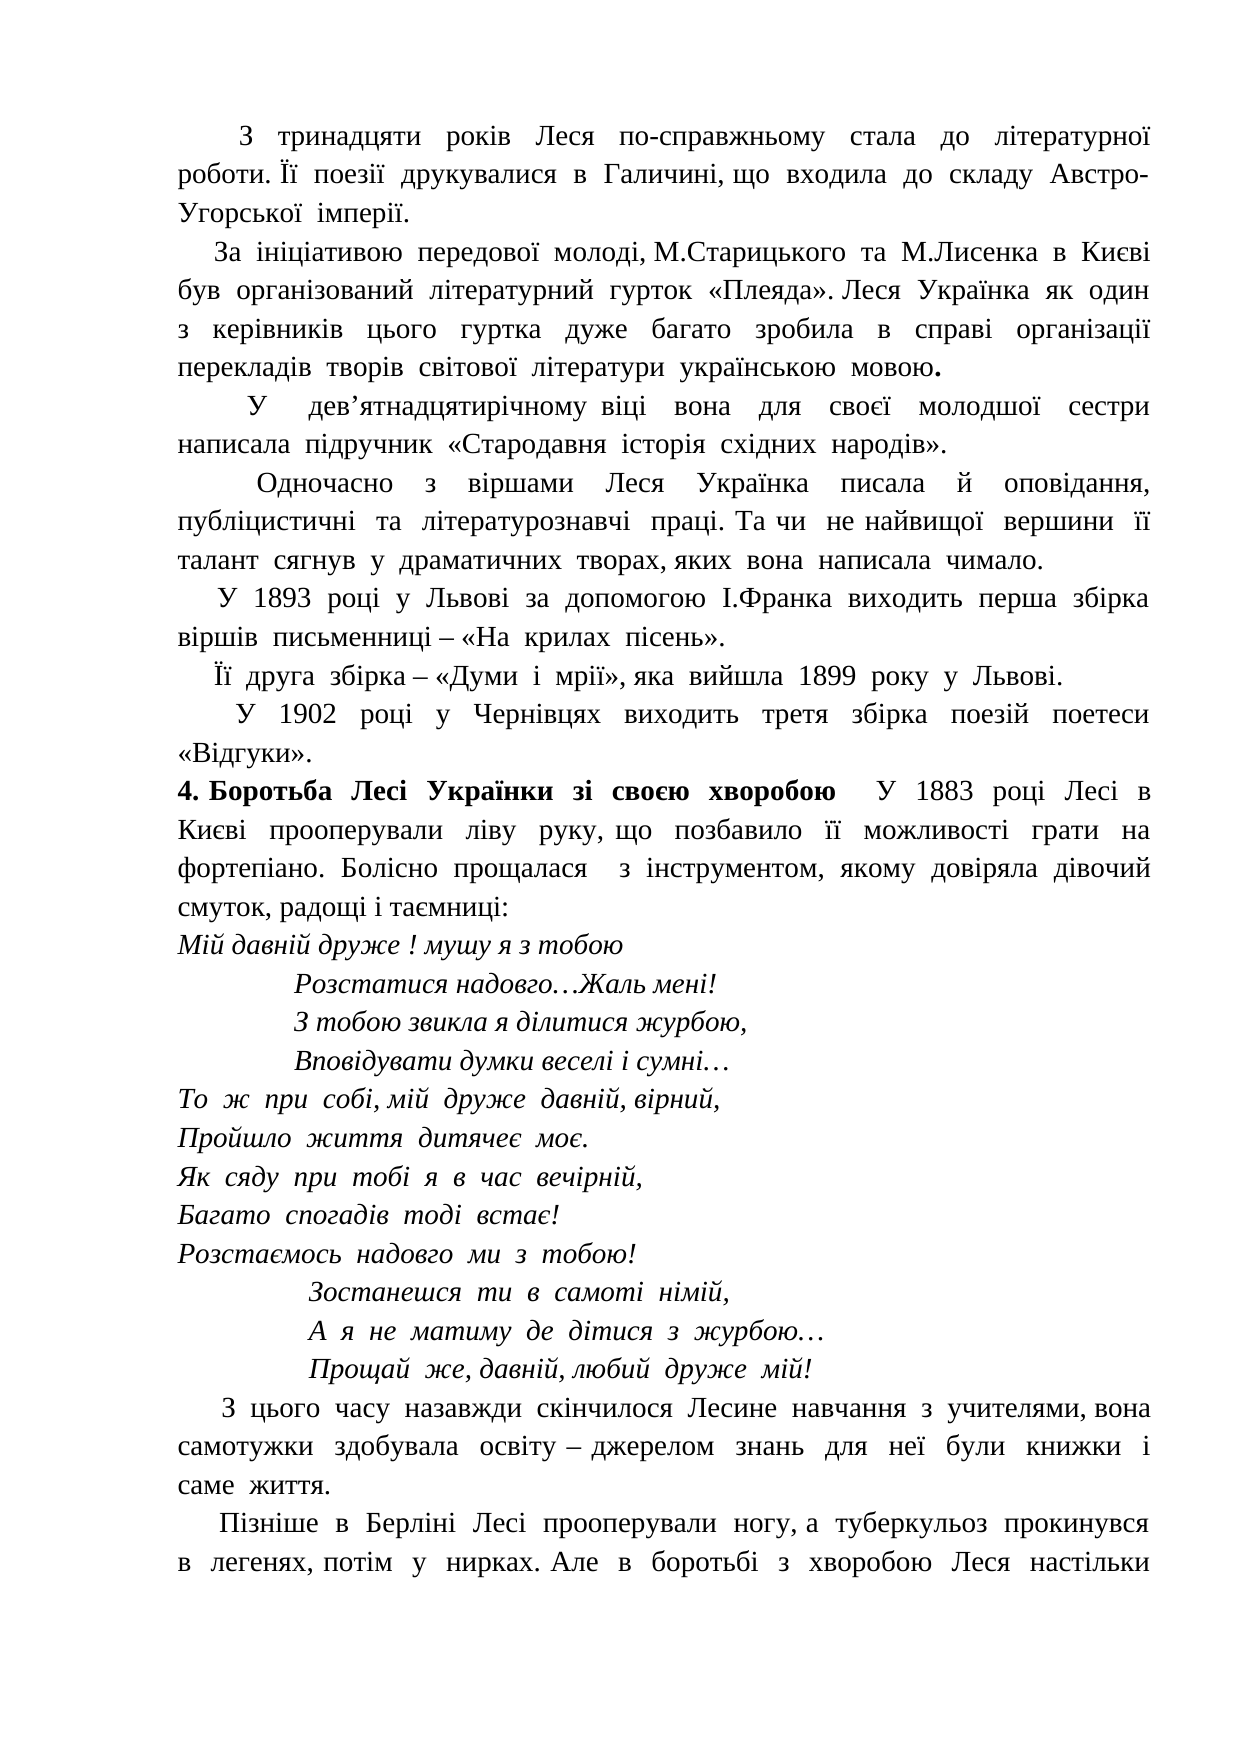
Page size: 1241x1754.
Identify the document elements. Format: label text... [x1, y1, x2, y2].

text Зостанешся ти в самоті німій, [177, 1274, 1152, 1308]
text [177, 1506, 1152, 1578]
text Багато спогадів тоді встає! [177, 1197, 1152, 1231]
text Одночасно з віршами Леся Українка писала й оповідання, публіцистичні та літературознавчі праці. Та чи не найвищої вершини її талант сягнув у драматичних творах, яких вона написала чимало. [177, 465, 1152, 576]
text Розстаємось надовго ми з тобою! [177, 1236, 1152, 1269]
text Прощай же, давній, любий друже мій! [177, 1351, 1152, 1385]
text У 1893 році у Львові за допомогою І.Франка виходить перша збірка віршів письменниці – «На крилах пісень». [177, 581, 1152, 653]
text З цього часу назавжди скінчилося Лесине навчання з учителями, вона самотужки здобувала освіту – джерелом знань для неї були книжки і саме життя. [177, 1390, 1152, 1501]
text Розстатися надовго…Жаль мені! [177, 966, 1152, 999]
text З тобою звикла я ділитися журбою, [177, 1004, 1152, 1038]
text Як сяду при тобі я в час вечірній, [177, 1159, 1152, 1192]
text З тринадцяти років Леся по-справжньому стала до літературної роботи. Її поезії друкувалися в Галичині, що входила до складу Австро-Угорської імперії. [177, 118, 1152, 229]
text Пройшло життя дитячеє моє. [177, 1120, 1152, 1154]
text У дев’ятнадцятирічному віці вона для своєї молодшої сестри написала підручник «Стародавня історія східних народів». [177, 388, 1152, 460]
text 4. Боротьба Лесі Українки зі своєю хворобою У 1883 році Лесі в Києві прооперували ліву руку, що позбавило її можливості грати на фортепіано. Болісно прощалася з інструментом, якому довіряла дівочий смуток, радощі і таємниці: [177, 773, 1152, 922]
text А я не матиму де дітися з журбою… [177, 1313, 1152, 1346]
text За ініціативою передової молоді, М.Старицького та М.Лисенка в Києві був організований літературний гурток «Плеяда». Леся Українка як один з керівників цього гуртка дуже багато зробила в справі організації перекладів творів світової літератури українською мовою. [177, 234, 1152, 383]
text Її друга збірка – «Думи і мрії», яка вийшла 1899 року у Львові. [177, 658, 1152, 691]
text То ж при собі, мій друже давній, вірний, [177, 1082, 1152, 1115]
text Мій давній друже ! мушу я з тобою [177, 927, 1152, 961]
text У 1902 році у Чернівцях виходить третя збірка поезій поетеси «Відгуки». [177, 696, 1152, 768]
text Вповідувати думки веселі і сумні… [177, 1043, 1152, 1077]
